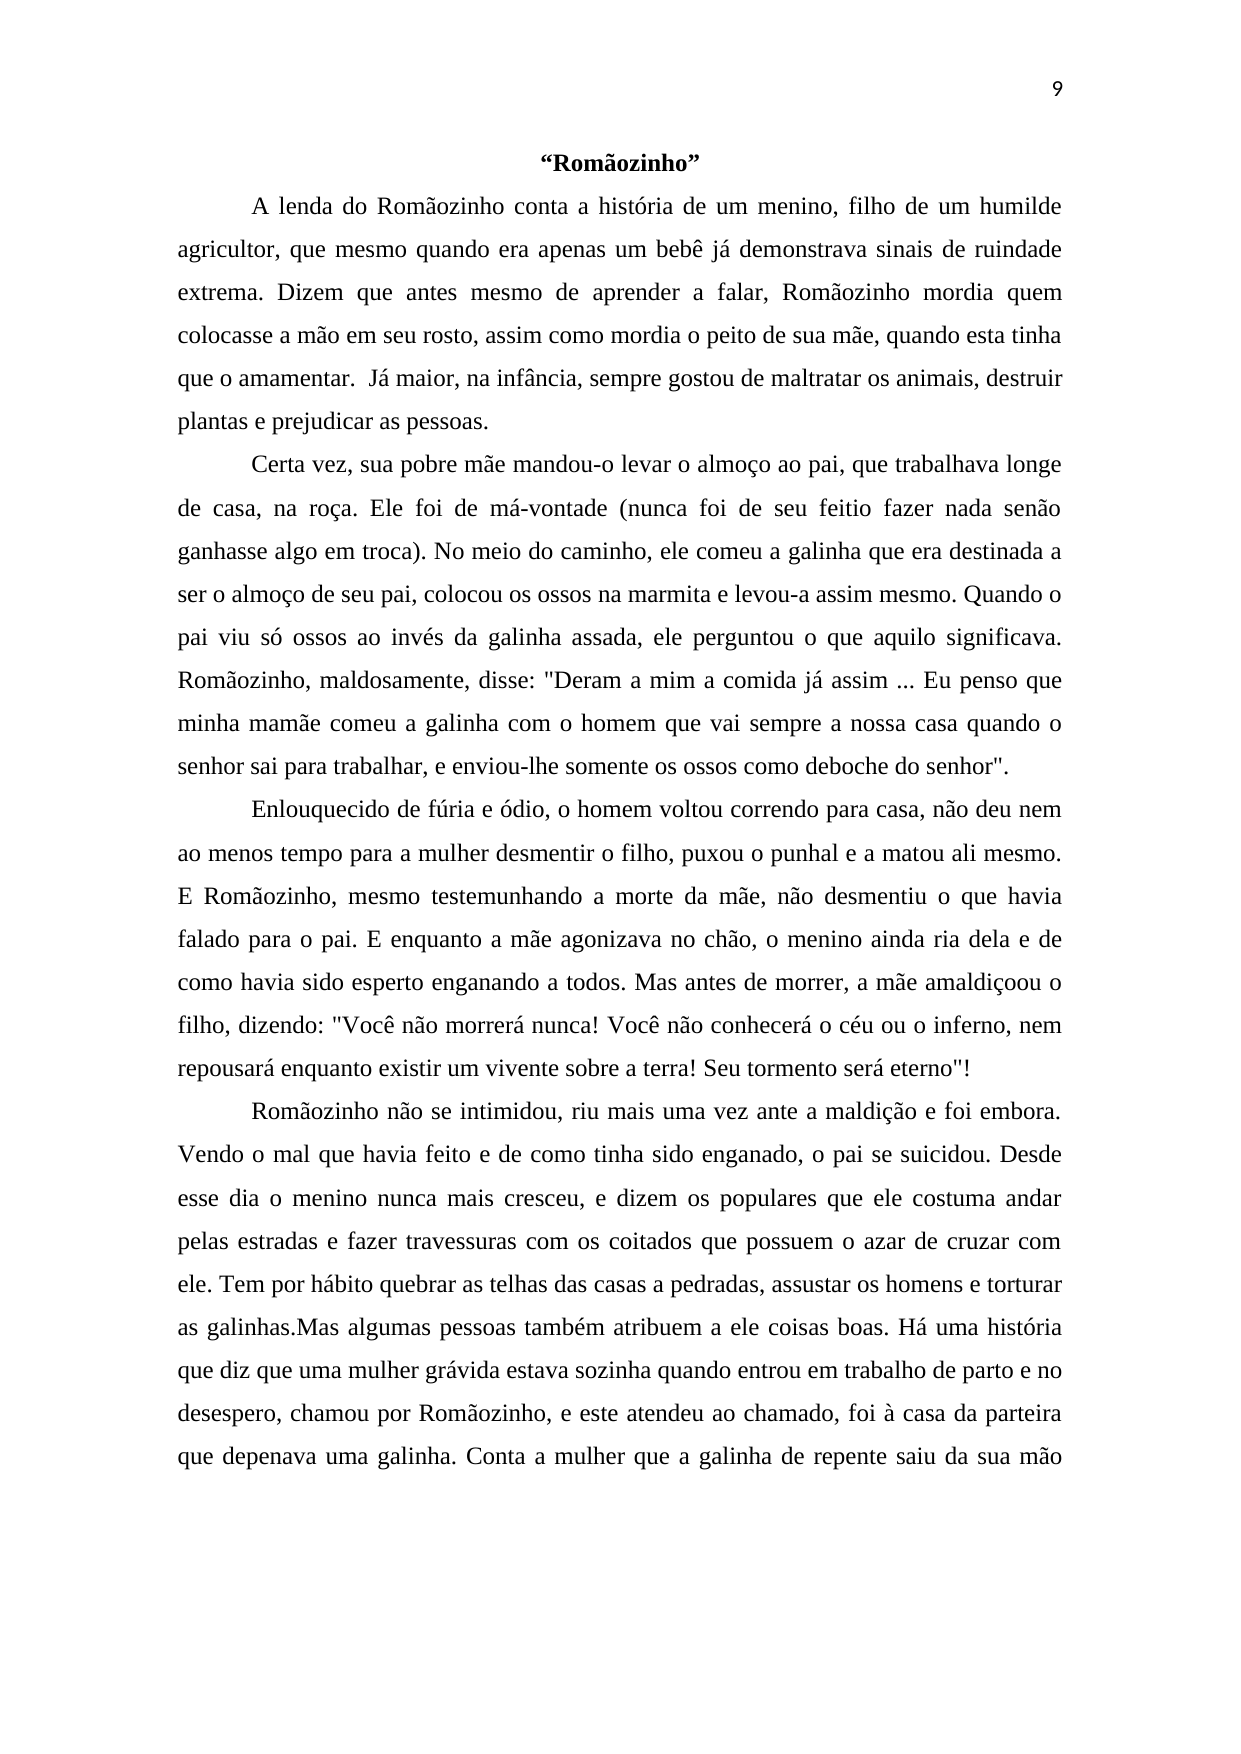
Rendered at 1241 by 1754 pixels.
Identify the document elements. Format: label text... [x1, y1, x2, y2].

text Certa vez, sua pobre mãe mandou-o levar o almoço ao pai, que trabalhava longe de casa, na roça. Ele foi de má-vontade (nunca foi de seu feitio fazer nada senão ganhasse algo em troca). No meio do caminho, ele comeu a galinha que era destinada a ser o almoço de seu pai, colocou os ossos na marmita e levou-a assim mesmo. Quando o pai viu só ossos ao invés da galinha assada, ele perguntou o que aquilo significava. Romãozinho, maldosamente, disse: "Deram a mim a comida já assim ... Eu penso que minha mamãe comeu a galinha com o homem que vai sempre a nossa casa quando o senhor sai para trabalhar, e enviou-lhe somente os ossos como deboche do senhor". [177, 449, 1063, 780]
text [177, 1096, 1063, 1470]
text A lenda do Romãozinho conta a história de um menino, filho de um humilde agricultor, que mesmo quando era apenas um bebê já demonstrava sinais de ruindade extrema. Dizem que antes mesmo de aprender a falar, Romãozinho mordia quem colocasse a mão em seu rosto, assim como mordia o peito de sua mãe, quando esta tinha que o amamentar. Já maior, na infância, sempre gostou de maltratar os animais, destruir plantas e prejudicar as pessoas. [177, 191, 1063, 435]
text “Romãozinho” [177, 148, 1063, 176]
text Enlouquecido de fúria e ódio, o homem voltou correndo para casa, não deu nem ao menos tempo para a mulher desmentir o filho, puxou o punhal e a matou ali mesmo. E Romãozinho, mesmo testemunhando a morte da mãe, não desmentiu o que havia falado para o pai. E enquanto a mãe agonizava no chão, o menino ainda ria dela e de como havia sido esperto enganando a todos. Mas antes de morrer, a mãe amaldiçoou o filho, dizendo: "Você não morrerá nunca! Você não conhecerá o céu ou o inferno, nem repousará enquanto existir um vivente sobre a terra! Seu tormento será eterno"! [177, 794, 1063, 1082]
